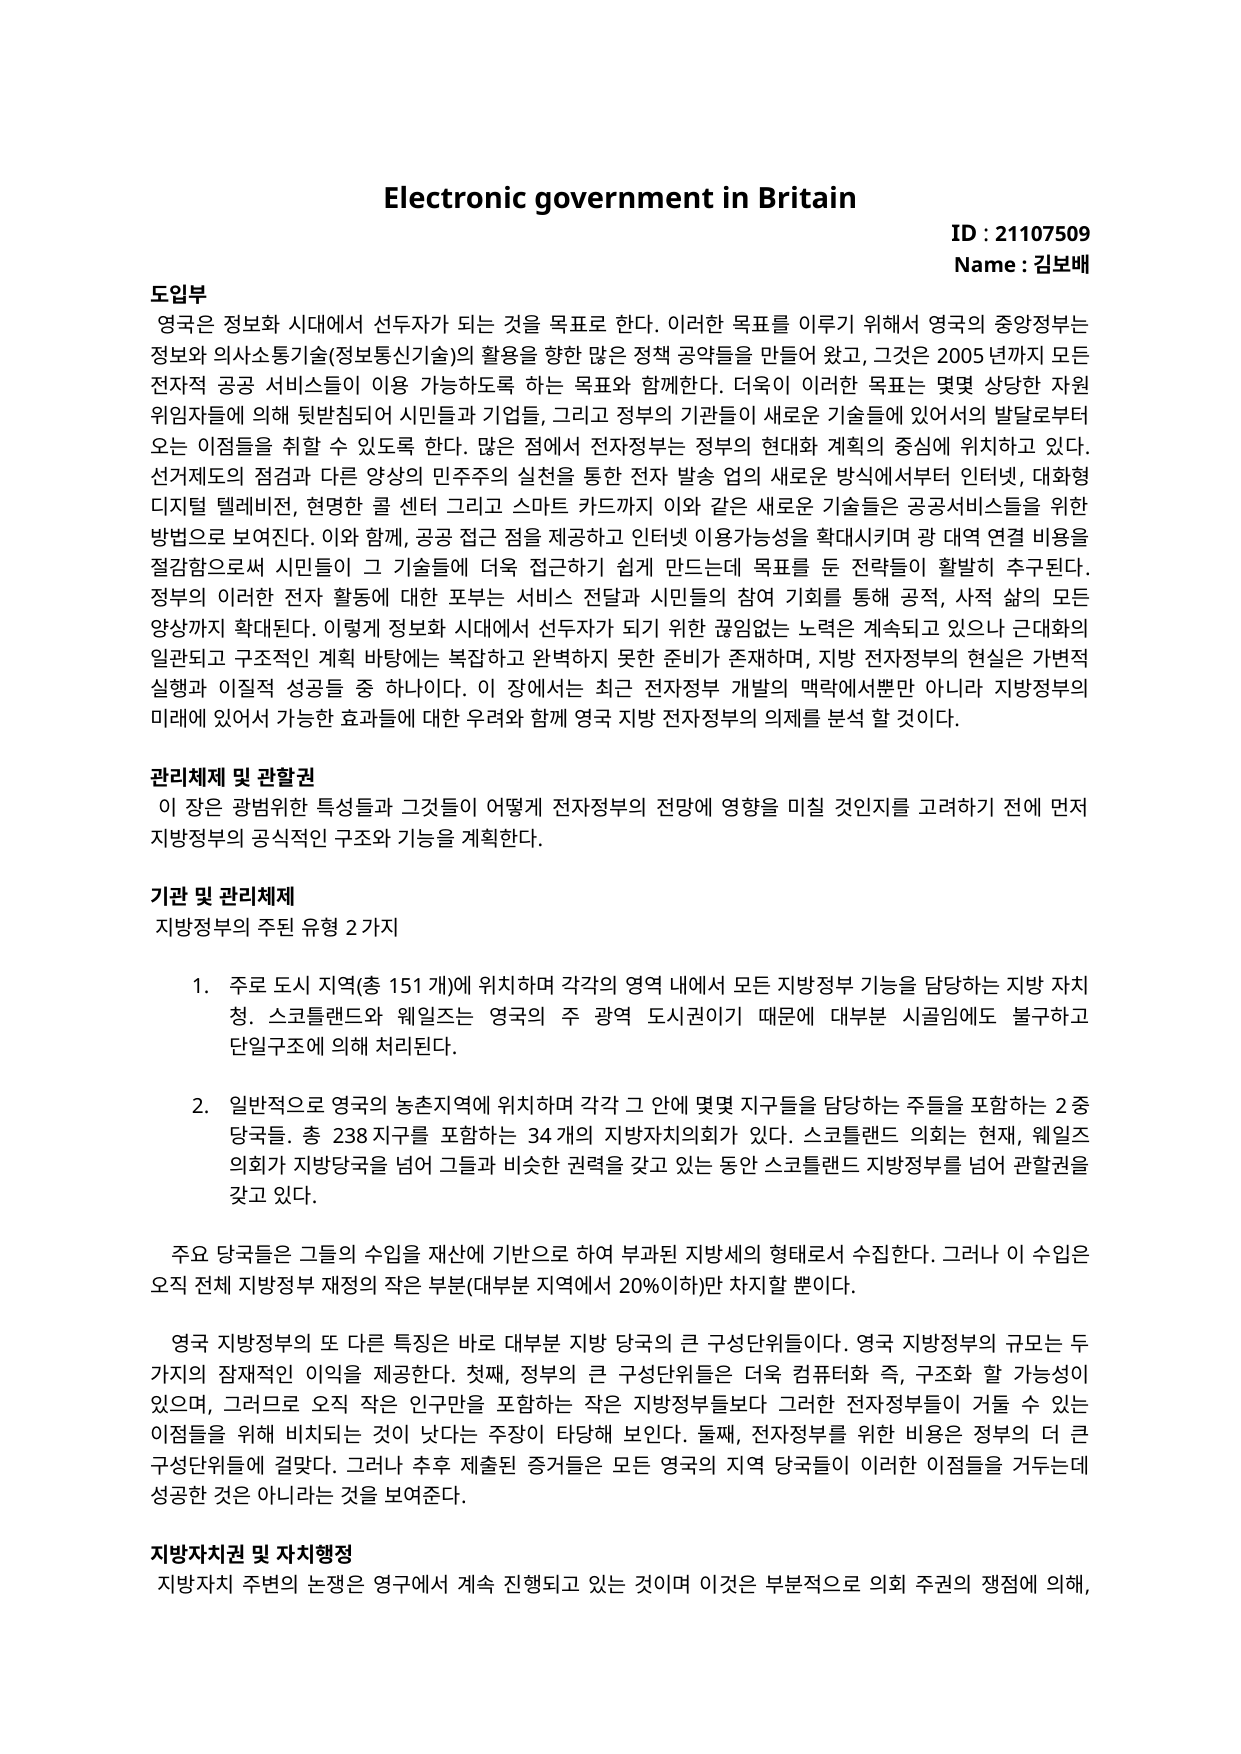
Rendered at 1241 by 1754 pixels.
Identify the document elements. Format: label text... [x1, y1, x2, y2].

text 영국 지방정부의 또 다른 특징은 바로 대부분 지방 당국의 큰 구성단위들이다. 영국 지방정부의 규모는 두 가지의 잠재적인 이익을 제공한다. 첫째, 정부의 큰 구성단위들은 더욱 컴퓨터화 즉, 구조화 할 가능성이 있으며, 그러므로 오직 작은 인구만을 포함하는 작은 지방정부들보다 그러한 전자정부들이 거둘 수 있는 이점들을 위해 비치되는 것이 낫다는 주장이 타당해 보인다. 둘째, 전자정부를 위한 비용은 정부의 더 큰 구성단위들에 걸맞다. 그러나 추후 제출된 증거들은 모든 영국의 지역 당국들이 이러한 이점들을 거두는데 성공한 것은 아니라는 것을 보여준다. [150, 1328, 1090, 1509]
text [150, 1568, 1090, 1598]
text 주요 당국들은 그들의 수입을 재산에 기반으로 하여 부과된 지방세의 형태로서 수집한다. 그러나 이 수입은 오직 전체 지방정부 재정의 작은 부분(대부분 지역에서 20%이하)만 차지할 뿐이다. [150, 1238, 1090, 1299]
text 기관 및 관리체제 [150, 881, 1090, 911]
text 지방자치권 및 자치행정 [150, 1538, 1090, 1568]
text 도입부 [150, 278, 1090, 309]
text Name : 김보배 [150, 248, 1090, 278]
text ID : 21107509 [150, 217, 1090, 248]
list 일반적으로 영국의 농촌지역에 위치하며 각각 그 안에 몇몇 지구들을 담당하는 주들을 포함하는 2중 당국들. 총 238지구를 포함하는 34개의 지방자치의회가 있다. 스코틀랜드 의회는 현재, 웨일즈 의회가 지방당국을 넘어 그들과 비슷한 권력을 갖고 있는 동안 스코틀랜드 지방정부를 넘어 관할권을 갖고 있다. [192, 1089, 1090, 1210]
text 이 장은 광범위한 특성들과 그것들이 어떻게 전자정부의 전망에 영향을 미칠 것인지를 고려하기 전에 먼저 지방정부의 공식적인 구조와 기능을 계획한다. [150, 792, 1090, 852]
text Electronic government in Britain [150, 177, 1090, 217]
text 지방정부의 주된 유형 2가지 [150, 911, 1090, 941]
text 관리체제 및 관할권 [150, 761, 1090, 792]
text 영국은 정보화 시대에서 선두자가 되는 것을 목표로 한다. 이러한 목표를 이루기 위해서 영국의 중앙정부는 정보와 의사소통기술(정보통신기술)의 활용을 향한 많은 정책 공약들을 만들어 왔고, 그것은 2005년까지 모든 전자적 공공 서비스들이 이용 가능하도록 하는 목표와 함께한다. 더욱이 이러한 목표는 몇몇 상당한 자원 위임자들에 의해 뒷받침되어 시민들과 기업들, 그리고 정부의 기관들이 새로운 기술들에 있어서의 발달로부터 오는 이점들을 취할 수 있도록 한다. 많은 점에서 전자정부는 정부의 현대화 계획의 중심에 위치하고 있다. 선거제도의 점검과 다른 양상의 민주주의 실천을 통한 전자 발송 업의 새로운 방식에서부터 인터넷, 대화형 디지털 텔레비전, 현명한 콜 센터 그리고 스마트 카드까지 이와 같은 새로운 기술들은 공공서비스들을 위한 방법으로 보여진다. 이와 함께, 공공 접근 점을 제공하고 인터넷 이용가능성을 확대시키며 광 대역 연결 비용을 절감함으로써 시민들이 그 기술들에 더욱 접근하기 쉽게 만드는데 목표를 둔 전략들이 활발히 추구된다. 정부의 이러한 전자 활동에 대한 포부는 서비스 전달과 시민들의 참여 기회를 통해 공적, 사적 삶의 모든 양상까지 확대된다. 이렇게 정보화 시대에서 선두자가 되기 위한 끊임없는 노력은 계속되고 있으나 근대화의 일관되고 구조적인 계획 바탕에는 복잡하고 완벽하지 못한 준비가 존재하며, 지방 전자정부의 현실은 가변적 실행과 이질적 성공들 중 하나이다. 이 장에서는 최근 전자정부 개발의 맥락에서뿐만 아니라 지방정부의 미래에 있어서 가능한 효과들에 대한 우려와 함께 영국 지방 전자정부의 의제를 분석 할 것이다. [150, 309, 1090, 733]
list 주로 도시 지역(총 151개)에 위치하며 각각의 영역 내에서 모든 지방정부 기능을 담당하는 지방 자치 청. 스코틀랜드와 웨일즈는 영국의 주 광역 도시권이기 때문에 대부분 시골임에도 불구하고 단일구조에 의해 처리된다. [192, 969, 1090, 1061]
